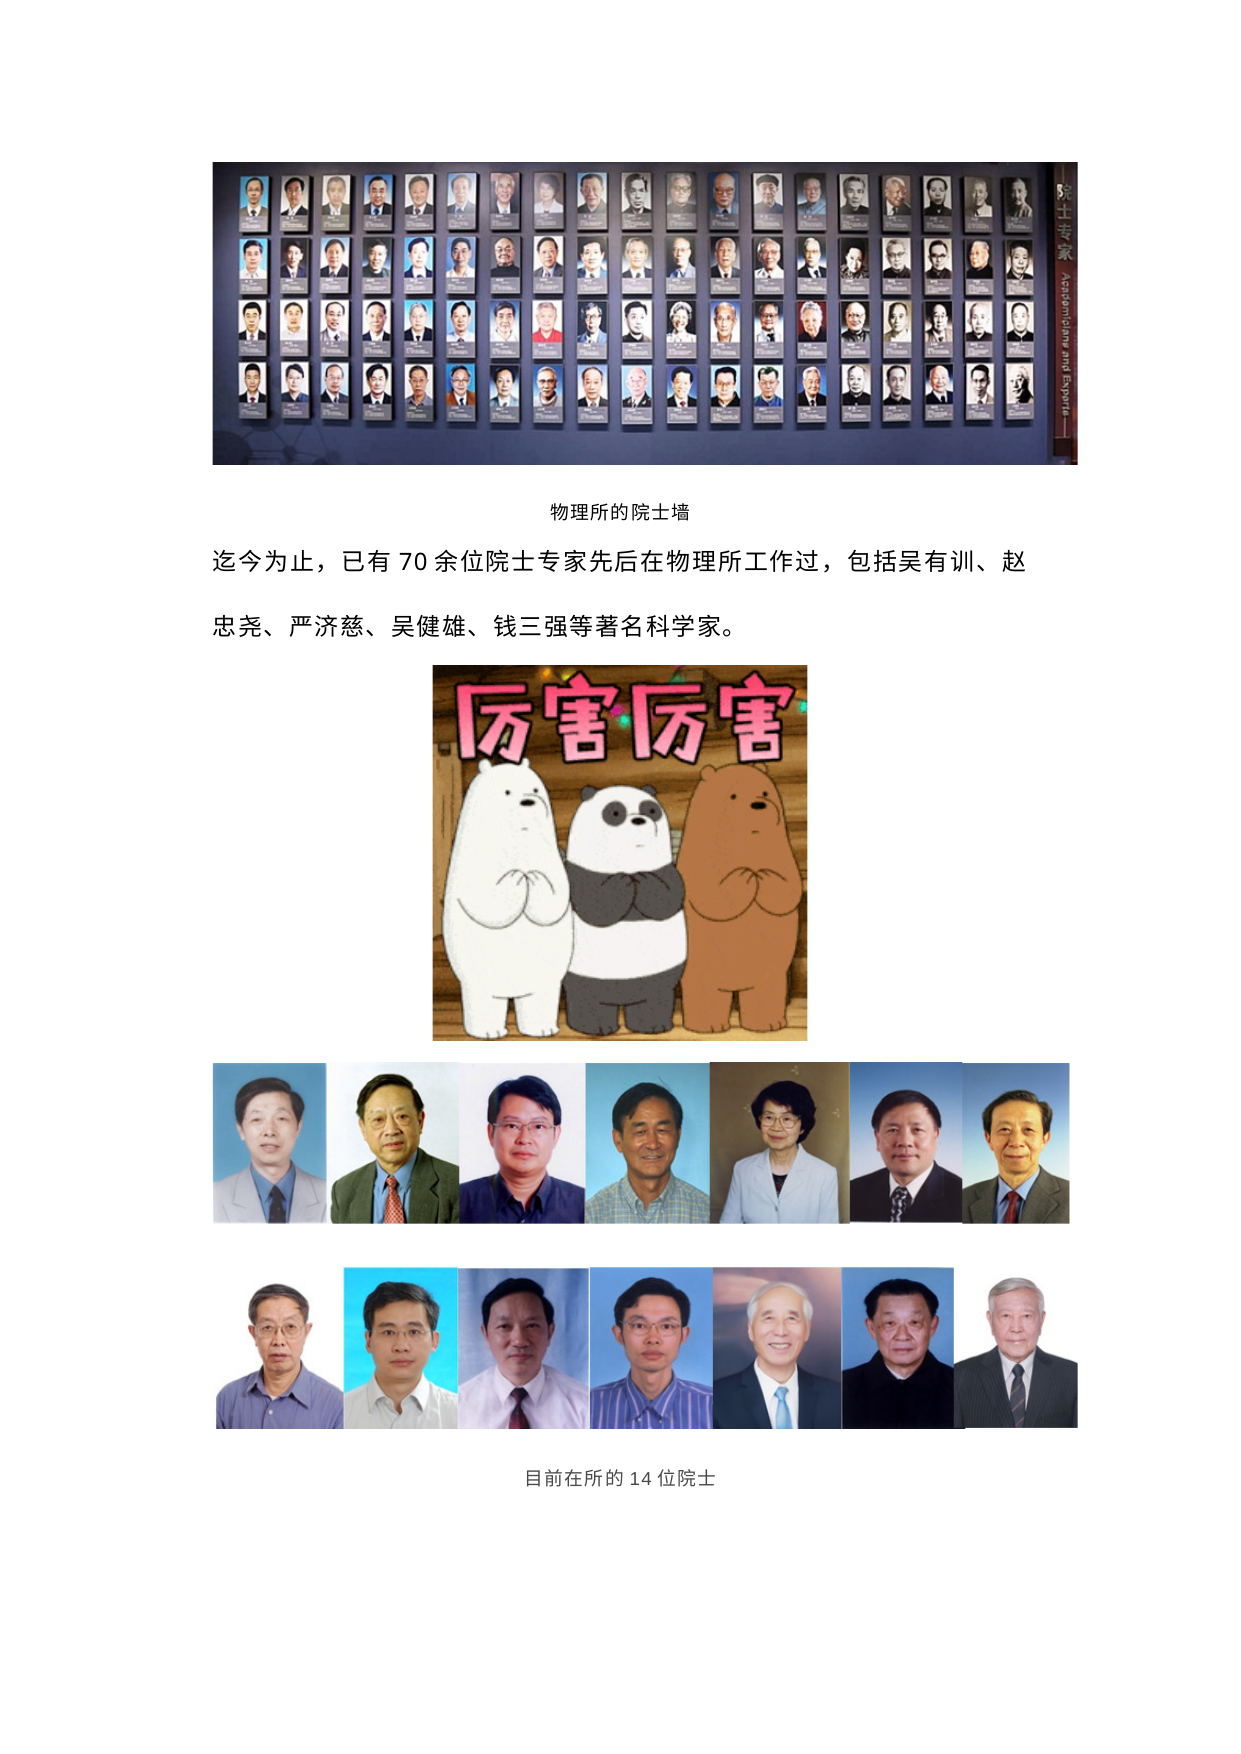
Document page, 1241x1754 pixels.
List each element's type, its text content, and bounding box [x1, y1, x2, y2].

picture [432, 665, 808, 1041]
picture [212, 1062, 1078, 1429]
text 迄今为止，已有70余位院士专家先后在物理所工作过，包括吴有训、赵忠尧、严济慈、吴健雄、钱三强等著名科学家。 [212, 527, 1028, 657]
text 目前在所的14位院士 [212, 1461, 1028, 1493]
text 物理所的院士墙 [212, 495, 1028, 527]
picture [212, 162, 1078, 465]
